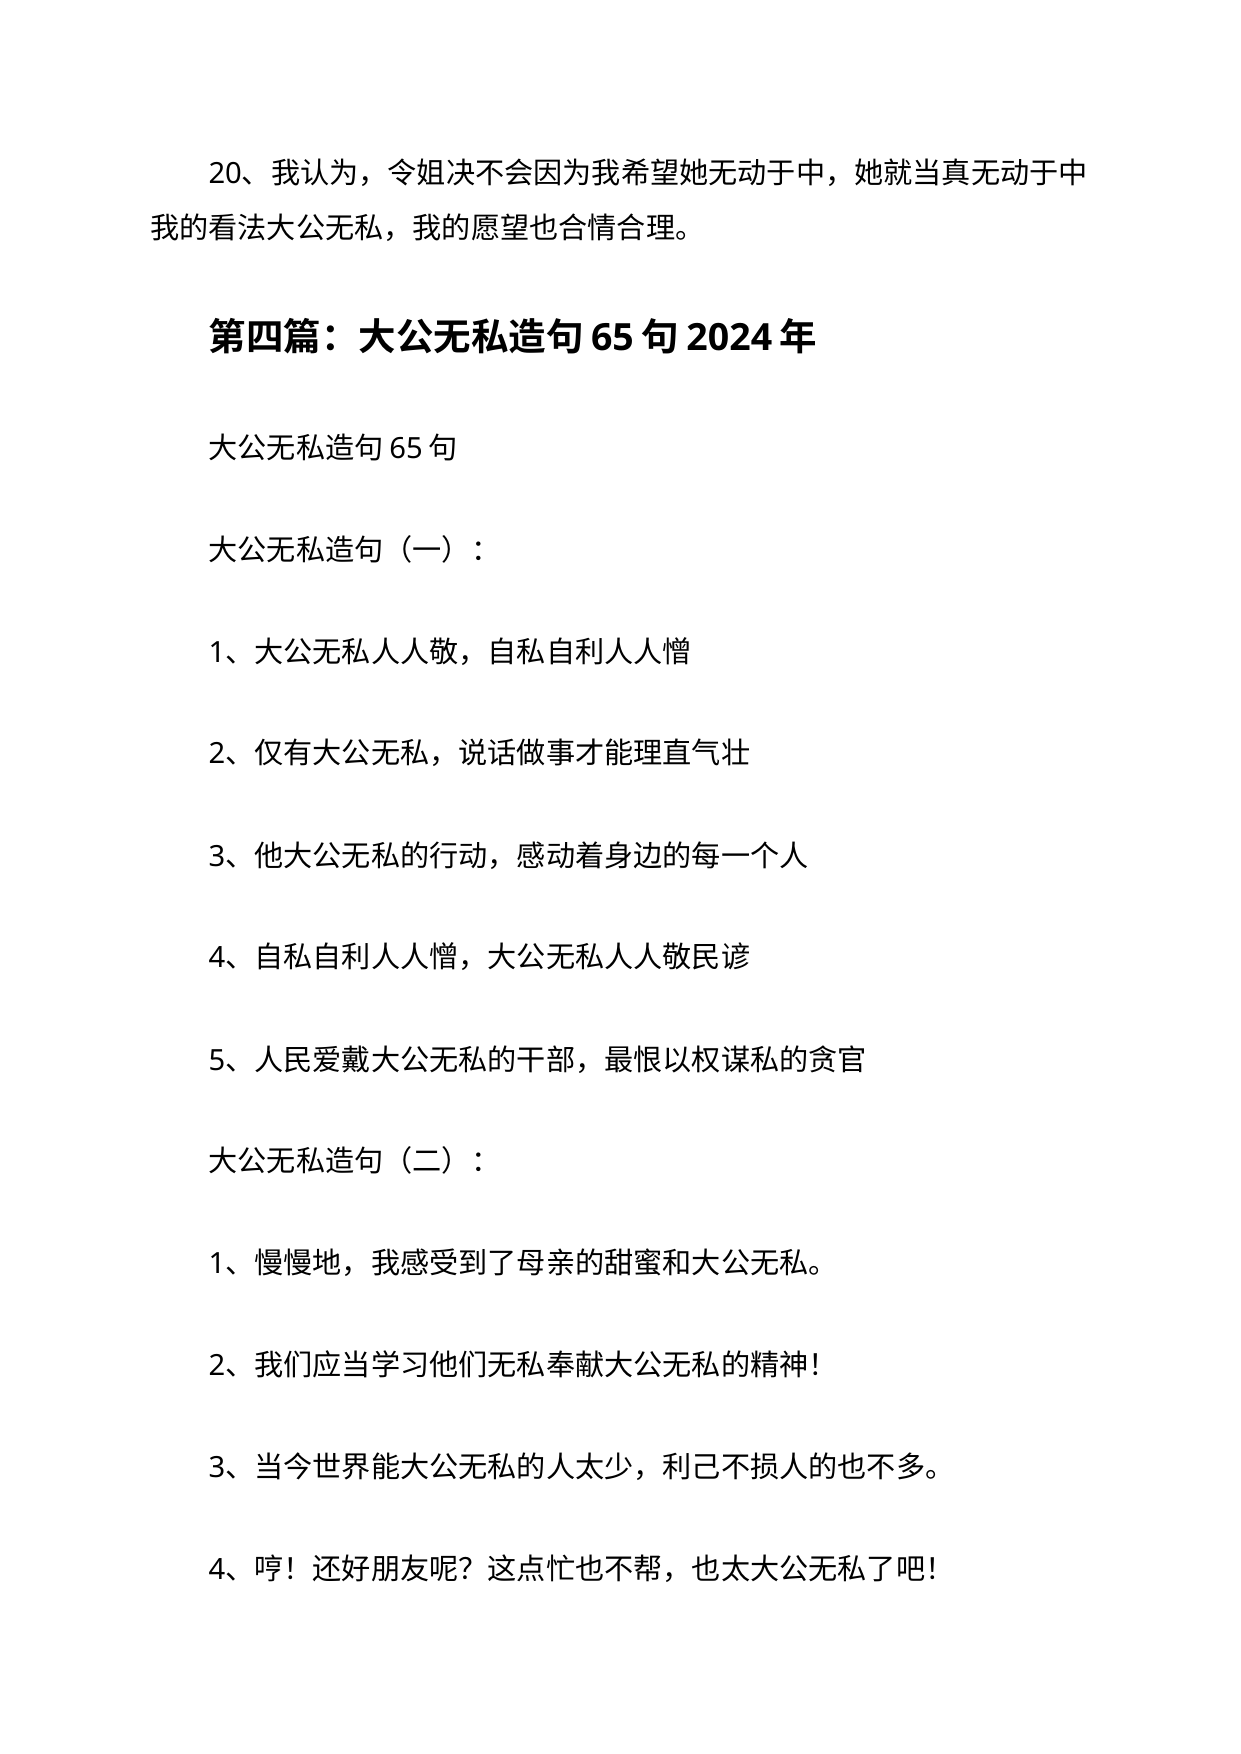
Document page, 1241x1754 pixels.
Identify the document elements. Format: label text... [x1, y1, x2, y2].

text 3、他大公无私的行动，感动着身边的每一个人 [150, 832, 1090, 874]
text 1、大公无私人人敬，自私自利人人憎 [150, 628, 1090, 671]
text 2、仅有大公无私，说话做事才能理直气壮 [150, 730, 1090, 772]
text 大公无私造句65句 [150, 424, 1090, 467]
text 大公无私造句（一）： [150, 526, 1090, 569]
text 1、慢慢地，我感受到了母亲的甜蜜和大公无私。 [150, 1240, 1090, 1282]
text 大公无私造句（二）： [150, 1138, 1090, 1180]
text 4、哼！还好朋友呢？这点忙也不帮，也太大公无私了吧！ [150, 1546, 1090, 1588]
text 4、自私自利人人憎，大公无私人人敬民谚 [150, 934, 1090, 976]
text 5、人民爱戴大公无私的干部，最恨以权谋私的贪官 [150, 1036, 1090, 1078]
text 第四篇：大公无私造句65句2024年 [150, 307, 1090, 361]
text 3、当今世界能大公无私的人太少，利己不损人的也不多。 [150, 1444, 1090, 1486]
text 2、我们应当学习他们无私奉献大公无私的精神！ [150, 1342, 1090, 1384]
text 20、我认为，令姐决不会因为我希望她无动于中，她就当真无动于中我的看法大公无私，我的愿望也合情合理。 [150, 150, 1090, 247]
